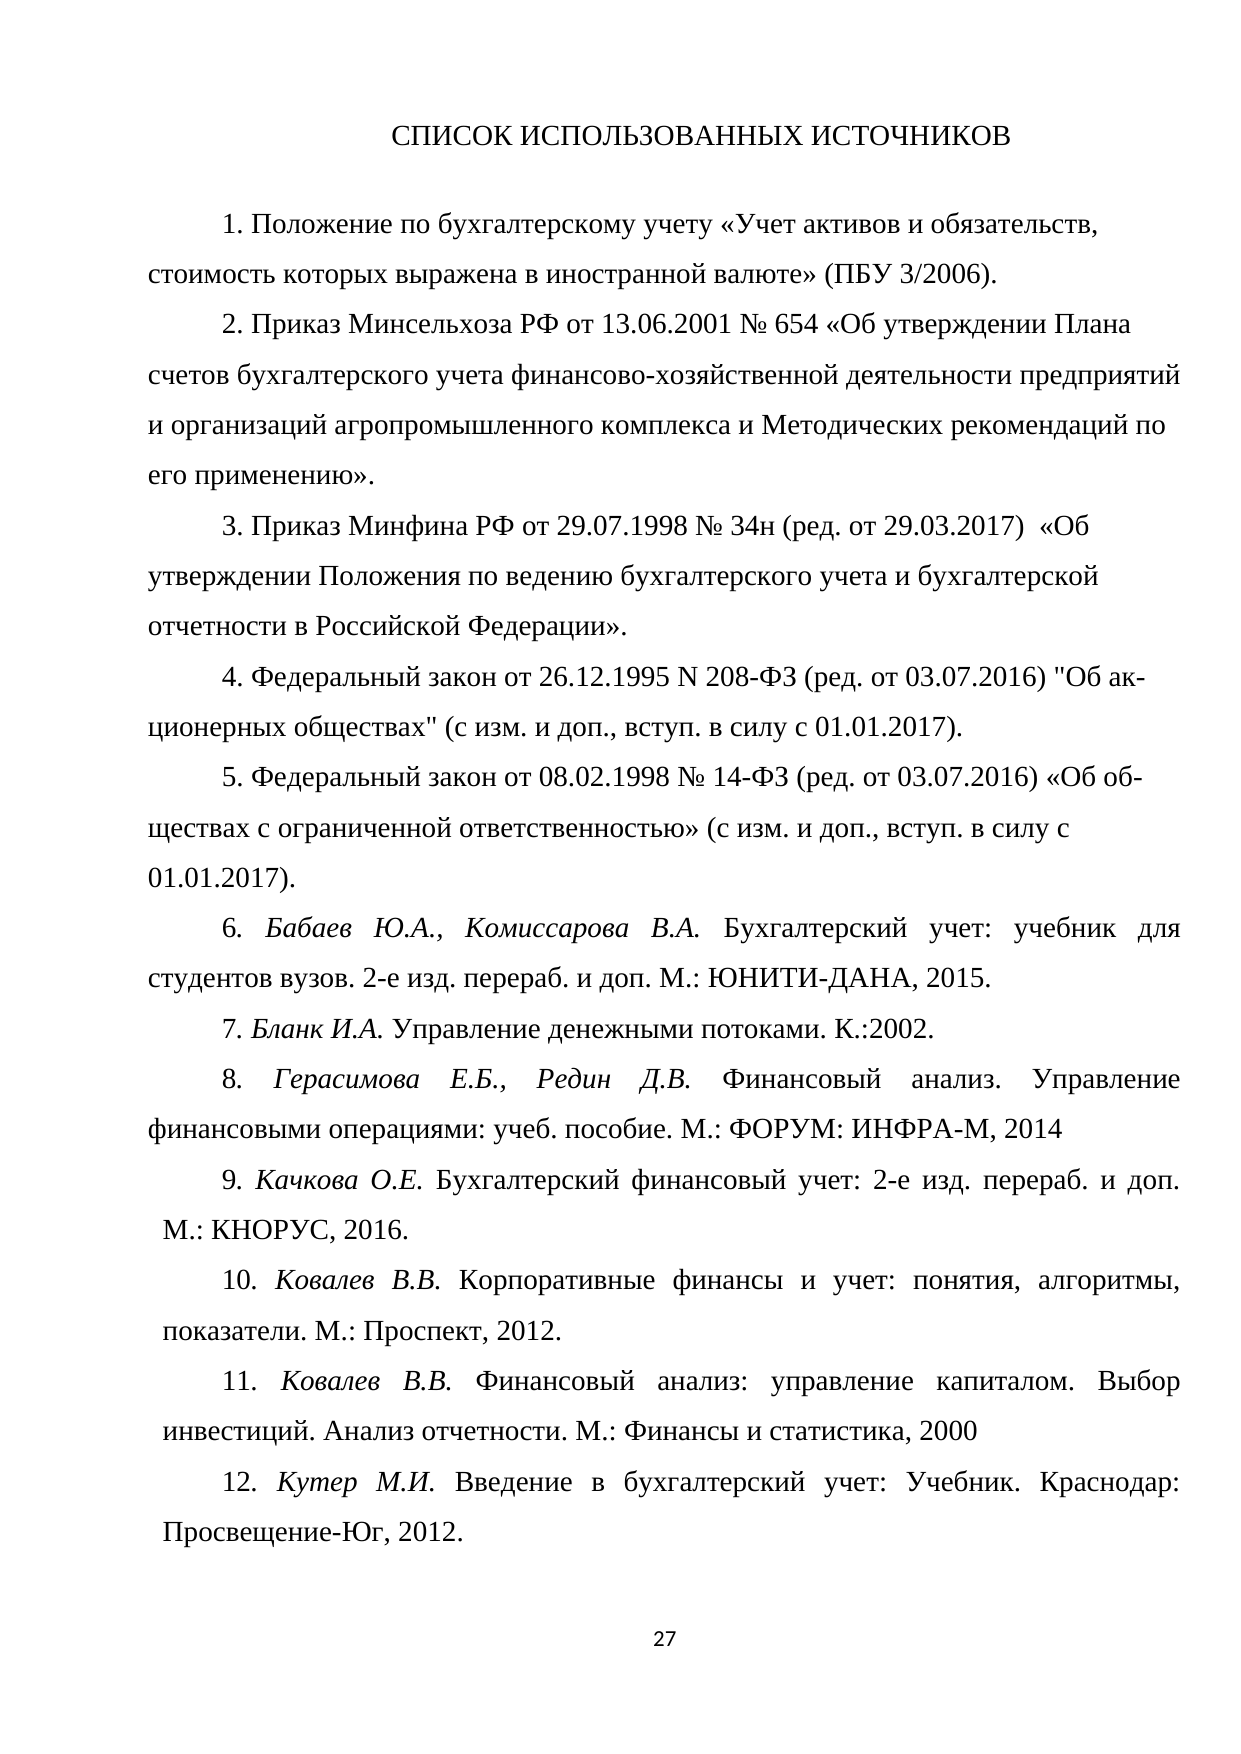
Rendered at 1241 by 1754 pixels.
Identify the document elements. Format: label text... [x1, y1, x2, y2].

text 6. Бабаев Ю.А., Комиссарова В.А. Бухгалтерский учет: учебник для студентов вузов. 2-е изд. перераб. и доп. М.: ЮНИТИ-ДАНА, 2015. [148, 910, 1181, 994]
text 3. Приказ Минфина РФ от 29.07.1998 № 34н (ред. от 29.03.2017) «Об утверждении Положения по ведению бухгалтерского учета и бухгалтерской отчетности в Российской Федерации». [148, 508, 1181, 642]
text 10. Ковалев В.В. Корпоративные финансы и учет: понятия, алгоритмы, показатели. М.: Проспект, 2012. [162, 1262, 1181, 1346]
text 2. Приказ Минсельхоза РФ от 13.06.2001 № 654 «Об утверждении Плана счетов бухгалтерского учета финансово-хозяйственной деятельности предприятий и организаций агропромышленного комплекса и Методических рекомендаций по его применению». [148, 307, 1181, 491]
text 1. Положение по бухгалтерскому учету «Учет активов и обязательств, стоимость которых выражена в иностранной валюте» (ПБУ 3/2006). [148, 206, 1181, 290]
text 11. Ковалев В.В. Финансовый анализ: управление капиталом. Выбор инвестиций. Анализ отчетности. М.: Финансы и статистика, 2000 [162, 1363, 1181, 1447]
text 7. Бланк И.А. Управление денежными потоками. К.:2002. [162, 1011, 1181, 1044]
text 4. Федеральный закон от 26.12.1995 N 208-ФЗ (ред. от 03.07.2016) "Об ак-ционерных обществах" (с изм. и доп., вступ. в силу с 01.01.2017). [148, 659, 1181, 743]
text 9. Качкова О.Е. Бухгалтерский финансовый учет: 2-е изд. перераб. и доп. М.: КНОРУС, 2016. [162, 1162, 1181, 1246]
text 12. Кутер М.И. Введение в бухгалтерский учет: Учебник. Краснодар: Просвещение-Юг, 2012. [162, 1464, 1181, 1548]
text 8. Герасимова Е.Б., Редин Д.В. Финансовый анализ. Управление финансовыми операциями: учеб. пособие. М.: ФОРУМ: ИНФРА-М, 2014 [148, 1061, 1181, 1145]
text СПИСОК ИСПОЛЬЗОВАННЫХ ИСТОЧНИКОВ [148, 118, 1181, 152]
text 5. Федеральный закон от 08.02.1998 № 14-ФЗ (ред. от 03.07.2016) «Об об-ществах с ограниченной ответственностью» (с изм. и доп., вступ. в силу с 01.01.2017). [148, 759, 1181, 893]
